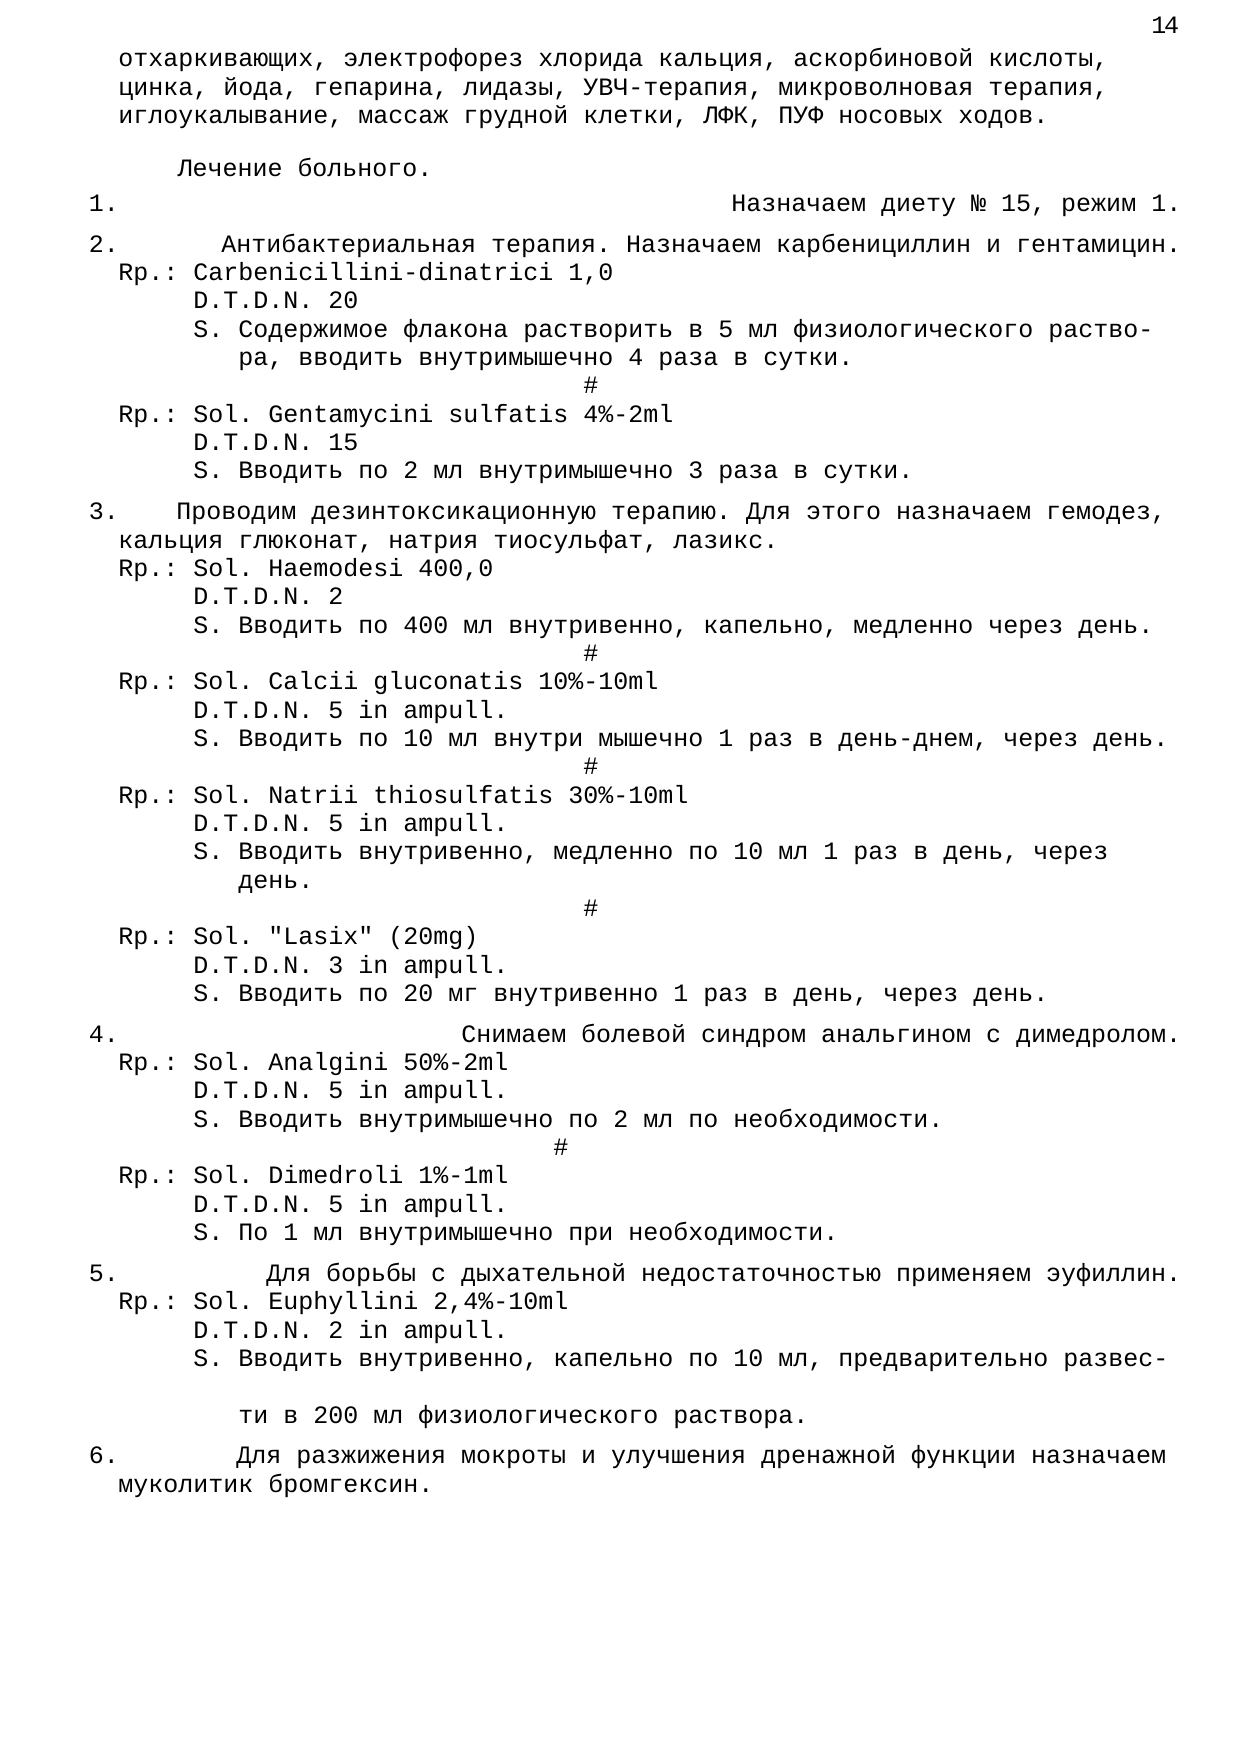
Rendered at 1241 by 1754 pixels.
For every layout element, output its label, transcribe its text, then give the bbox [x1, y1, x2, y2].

list Проводим дезинтоксикационную терапию. Для этого назначаем гемодез, кальция глюконат, натрия тиосульфат, лазикс. Rp.: Sol. Haemodesi 400,0 D.T.D.N. 2 S. Вводить по 400 мл внутривенно, капельно, медленно через день. # Rp.: Sol. Calcii gluconatis 10%-10ml D.T.D.N. 5 in ampull. S. Вводить по 10 мл внутри мышечно 1 раз в день-днем, через день. # Rp.: Sol. Natrii thiosulfatis 30%-10ml D.T.D.N. 5 in ampull. S. Вводить внутривенно, медленно по 10 мл 1 раз в день, через день. # Rp.: Sol. "Lasix" (20mg) D.T.D.N. 3 in ampull. S. Вводить по 20 мг внутривенно 1 раз в день, через день. [89, 499, 1181, 1009]
list Снимаем болевой синдром анальгином с димедролом. Rp.: Sol. Analgini 50%-2ml D.T.D.N. 5 in ampull. S. Вводить внутримышечно по 2 мл по необходимости. # Rp.: Sol. Dimedroli 1%-1ml D.T.D.N. 5 in ampull. S. По 1 мл внутримышечно при необходимости. [89, 1021, 1181, 1248]
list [89, 1443, 1181, 1500]
list Для борьбы с дыхательной недостаточностью применяем эуфиллин. Rp.: Sol. Euphyllini 2,4%-10ml D.T.D.N. 2 in ampull. S. Вводить внутривенно, капельно по 10 мл, предварительно развес- ти в 200 мл физиологического раствора. [89, 1261, 1181, 1431]
list Назначаем диету № 15, режим 1. [89, 191, 1181, 219]
list Антибактериальная терапия. Назначаем карбенициллин и гентамицин. Rp.: Carbenicillini-dinatrici 1,0 D.T.D.N. 20 S. Содержимое флакона растворить в 5 мл физиологического раство- ра, вводить внутримышечно 4 раза в сутки. # Rp.: Sol. Gentamycini sulfatis 4%-2ml D.T.D.N. 15 S. Вводить по 2 мл внутримышечно 3 раза в сутки. [89, 231, 1181, 486]
subtitle Лечение больного. [89, 156, 1181, 184]
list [89, 46, 1181, 131]
